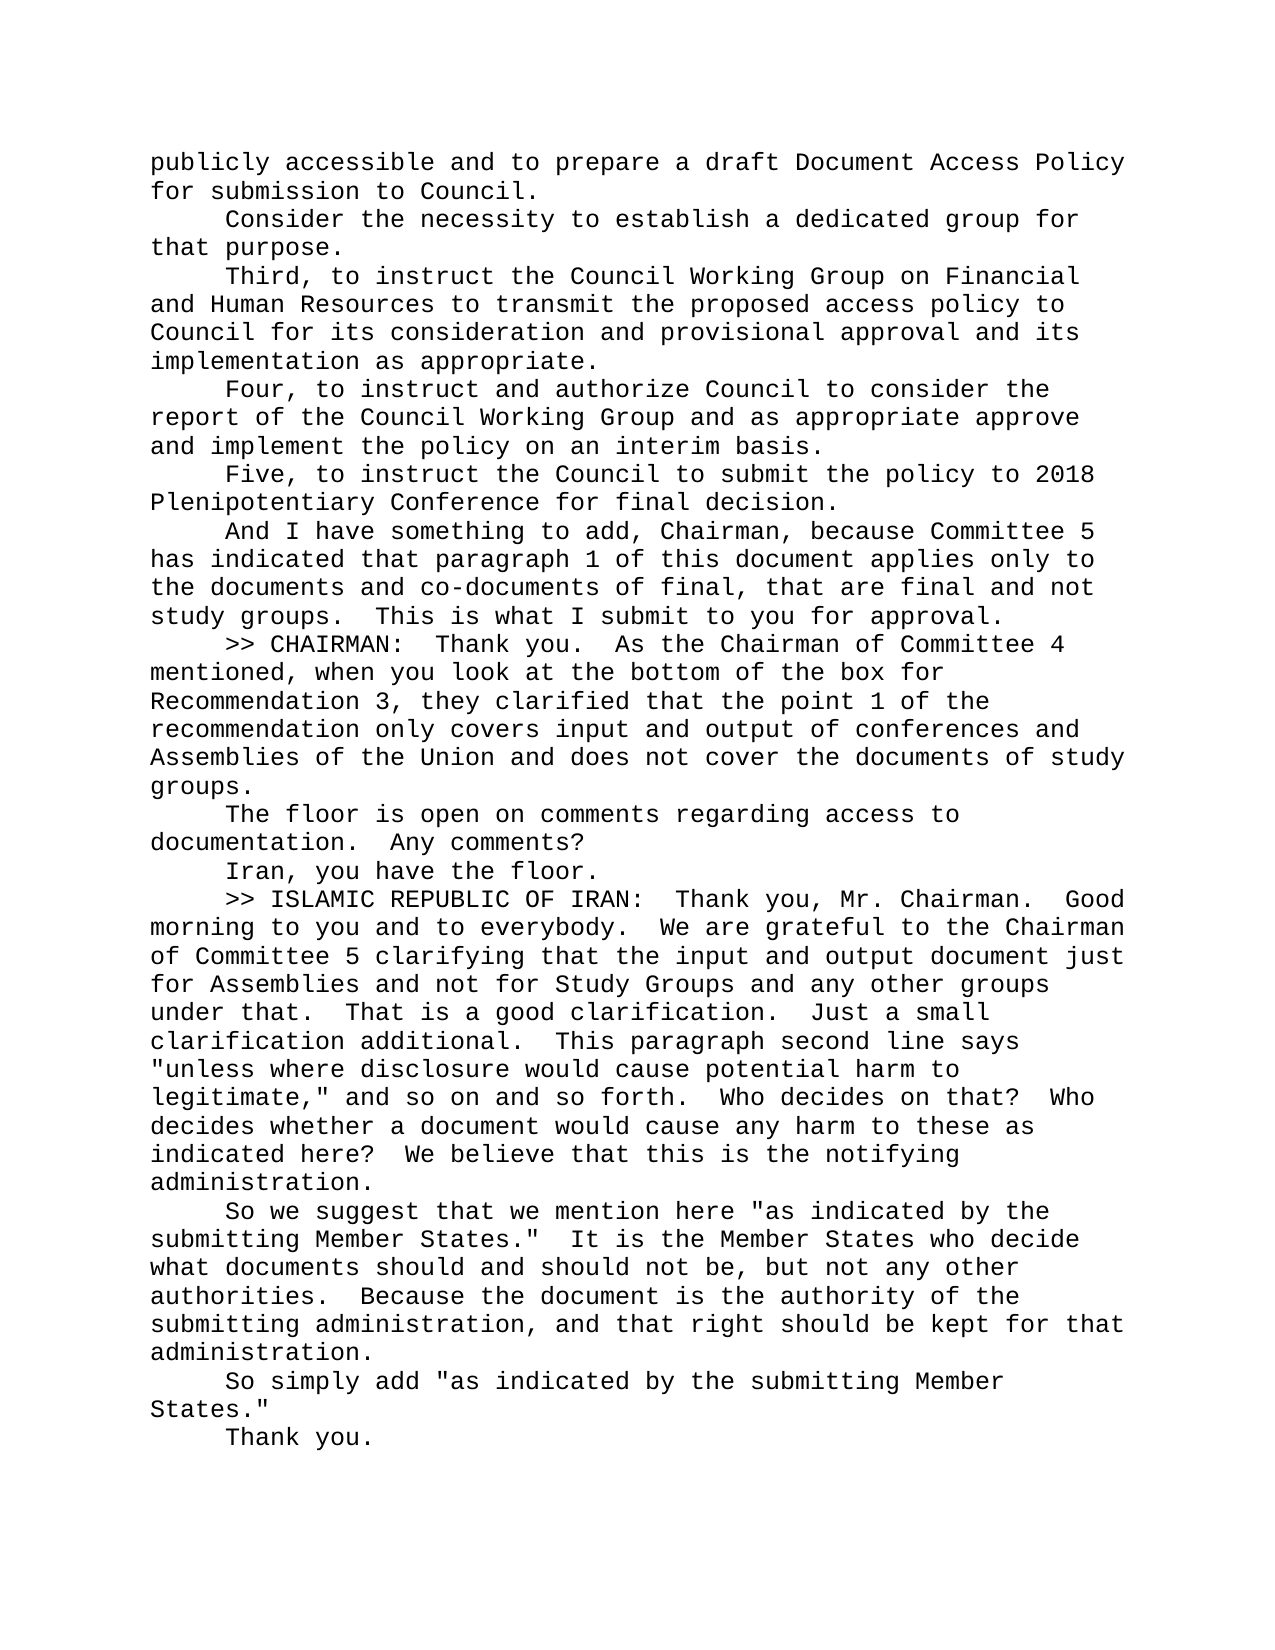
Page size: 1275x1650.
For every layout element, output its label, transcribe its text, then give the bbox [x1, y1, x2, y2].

text >> CHAIRMAN: Thank you. As the Chairman of Committee 4 mentioned, when you look at the bottom of the box for Recommendation 3, they clarified that the point 1 of the recommendation only covers input and output of conferences and Assemblies of the Union and does not cover the documents of study groups. [150, 632, 1125, 802]
text So we suggest that we mention here "as indicated by the submitting Member States." It is the Member States who decide what documents should and should not be, but not any other authorities. Because the document is the authority of the submitting administration, and that right should be kept for that administration. [150, 1198, 1125, 1368]
text Third, to instruct the Council Working Group on Financial and Human Resources to transmit the proposed access policy to Council for its consideration and provisional approval and its implementation as appropriate. [150, 263, 1125, 377]
text Four, to instruct and authorize Council to consider the report of the Council Working Group and as appropriate approve and implement the policy on an interim basis. [150, 377, 1125, 462]
text Five, to instruct the Council to submit the policy to 2018 Plenipotentiary Conference for final decision. [150, 462, 1125, 518]
text Iran, you have the floor. [150, 858, 1125, 887]
text And I have something to add, Chairman, because Committee 5 has indicated that paragraph 1 of this document applies only to the documents and co-documents of final, that are final and not study groups. This is what I submit to you for approval. [150, 518, 1125, 632]
text Consider the necessity to establish a dedicated group for that purpose. [150, 207, 1125, 263]
text The floor is open on comments regarding access to documentation. Any comments? [150, 802, 1125, 858]
text >> ISLAMIC REPUBLIC OF IRAN: Thank you, Mr. Chairman. Good morning to you and to everybody. We are grateful to the Chairman of Committee 5 clarifying that the input and output document just for Assemblies and not for Study Groups and any other groups under that. That is a good clarification. Just a small clarification additional. This paragraph second line says "unless where disclosure would cause potential harm to legitimate," and so on and so forth. Who decides on that? Who decides whether a document would cause any harm to these as indicated here? We believe that this is the notifying administration. [150, 887, 1125, 1198]
text Thank you. [150, 1425, 1125, 1453]
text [150, 150, 1125, 207]
text So simply add "as indicated by the submitting Member States." [150, 1368, 1125, 1425]
